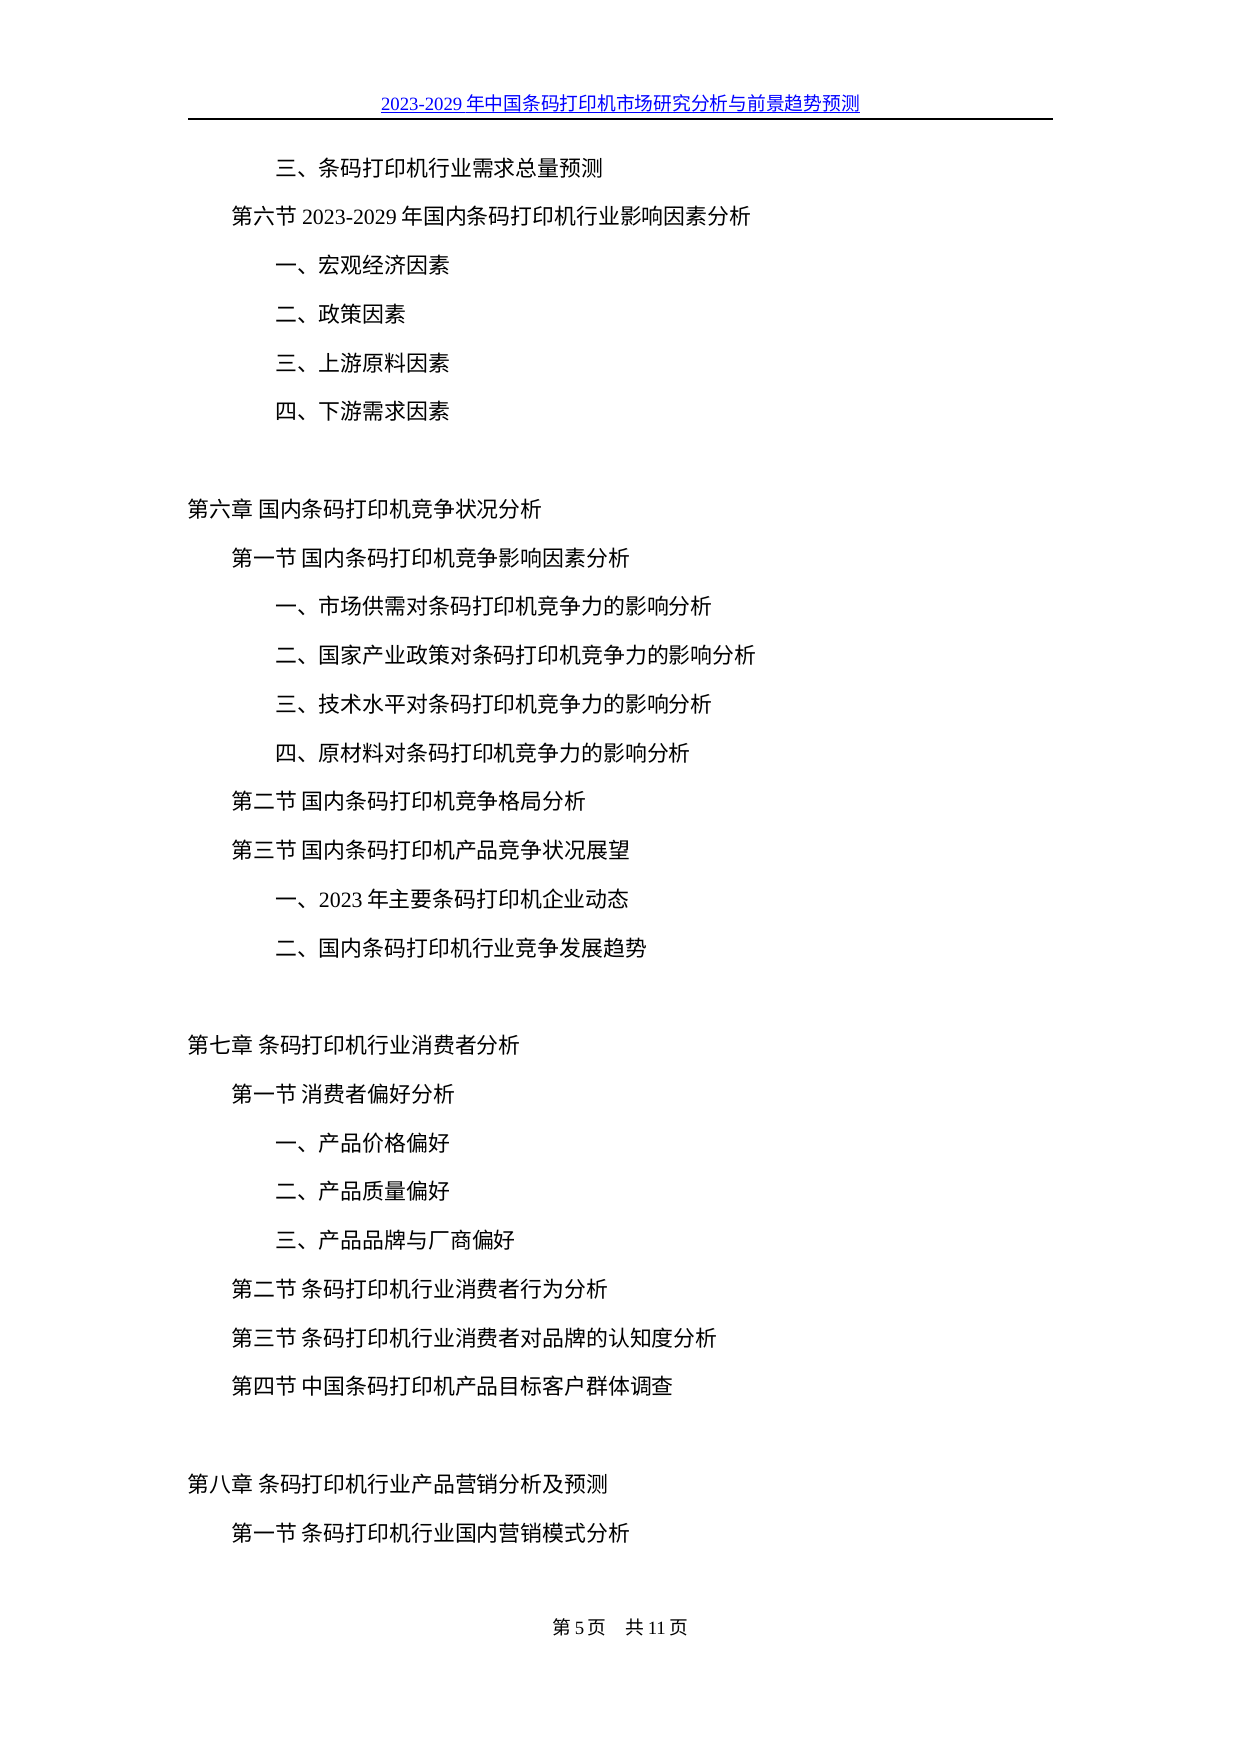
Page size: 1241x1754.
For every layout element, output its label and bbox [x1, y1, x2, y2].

text [187, 150, 1053, 1548]
